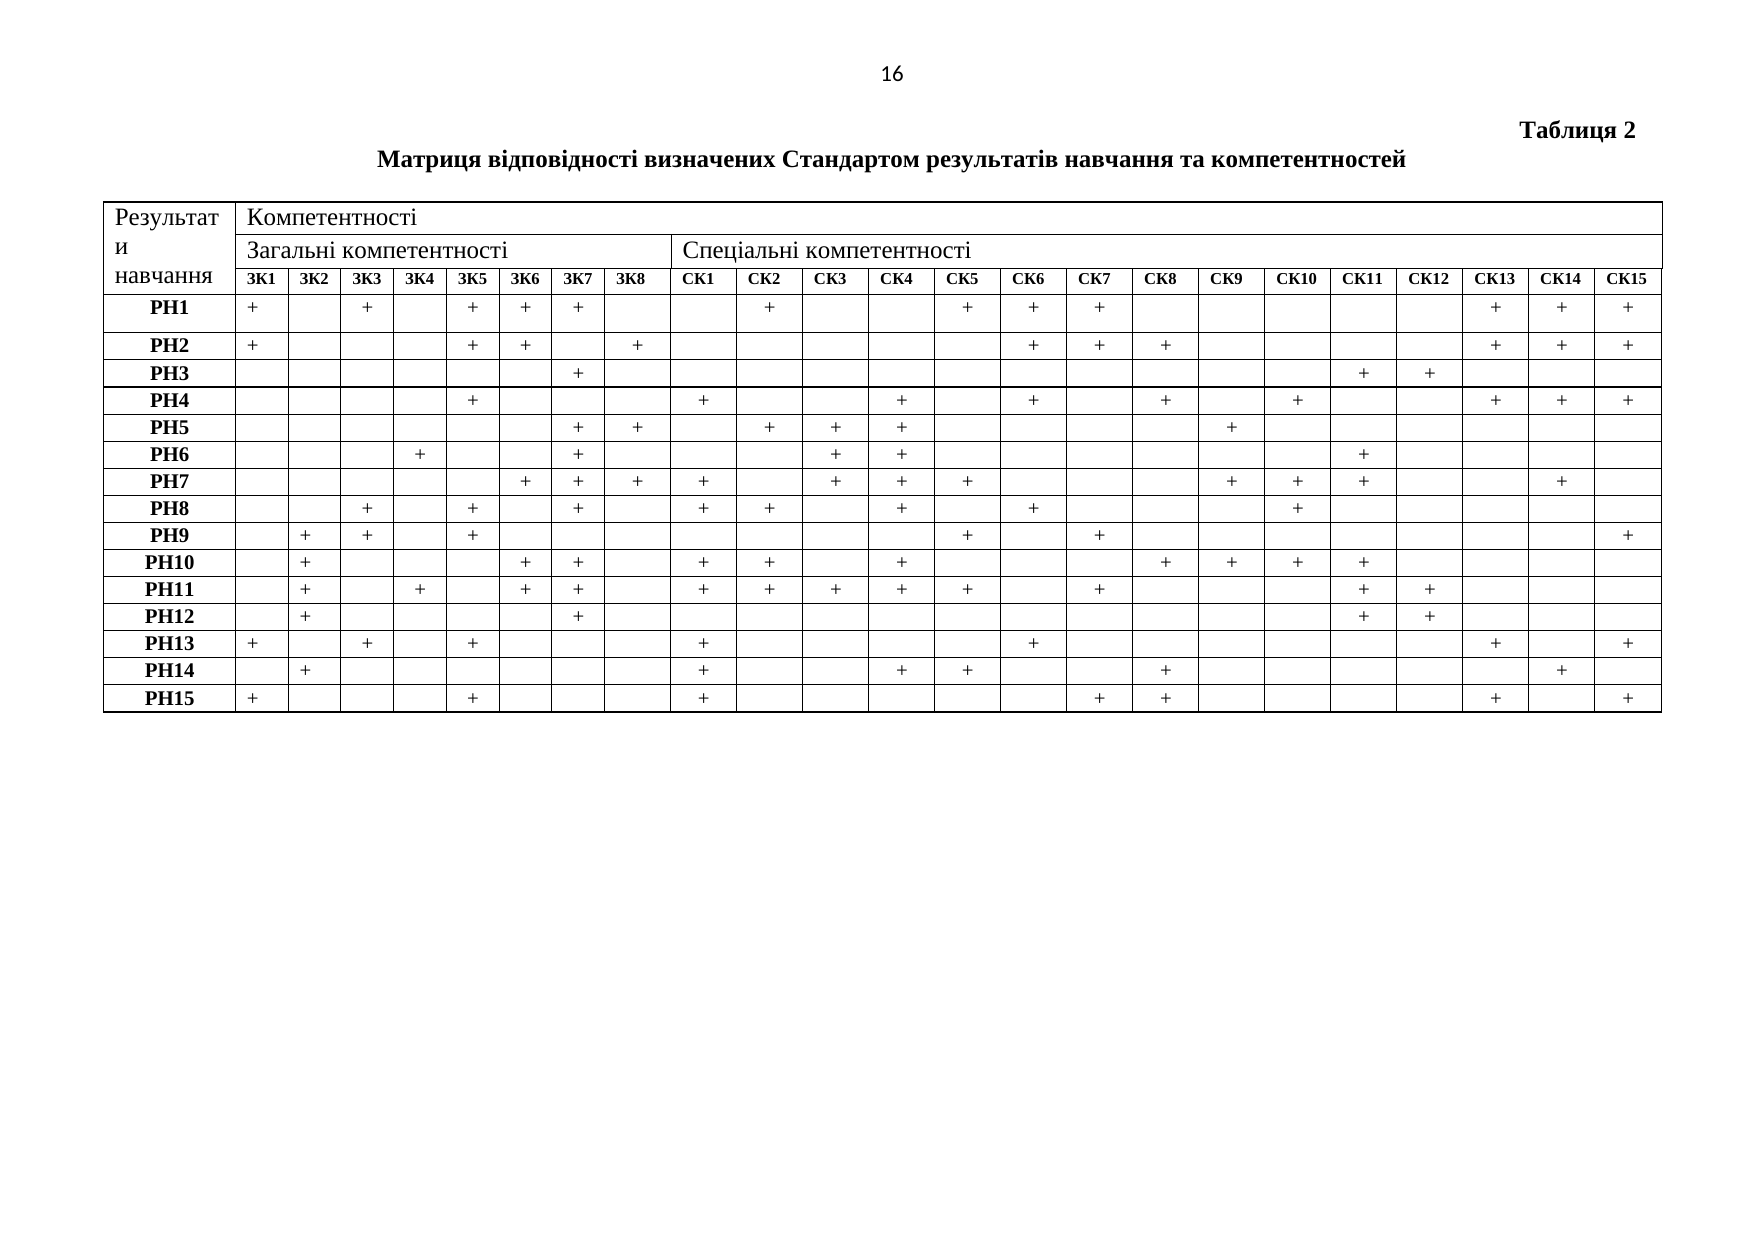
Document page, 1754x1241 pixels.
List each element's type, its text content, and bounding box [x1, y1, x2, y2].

table_cell [289, 295, 340, 332]
table_cell [605, 295, 670, 332]
table_cell [869, 295, 934, 332]
table_cell + [1463, 388, 1528, 413]
table_cell [552, 523, 604, 549]
table_cell + [1067, 523, 1132, 549]
table_cell [935, 360, 1000, 386]
table_cell [1199, 295, 1264, 332]
table_cell [552, 685, 604, 711]
table_cell [1265, 577, 1330, 603]
table_cell + [289, 550, 340, 576]
table_cell + [500, 577, 551, 603]
table_cell [1397, 415, 1462, 441]
table_cell [1595, 577, 1661, 603]
table_cell [605, 360, 670, 386]
table_cell СК12 [1397, 269, 1462, 294]
table_cell + [1199, 469, 1264, 495]
table_cell [394, 388, 446, 413]
table_cell [803, 523, 868, 549]
table_cell [1397, 685, 1462, 711]
table_cell [394, 631, 446, 657]
table_cell [1529, 360, 1594, 386]
table_cell + [803, 577, 868, 603]
table_cell [341, 550, 393, 576]
table_cell + [1595, 295, 1661, 332]
table_cell [500, 685, 551, 711]
table_cell [1529, 685, 1594, 711]
table_cell [605, 496, 670, 522]
table_cell [1199, 658, 1264, 684]
table_cell РН10 [104, 550, 235, 576]
table_cell [803, 658, 868, 684]
table_cell [671, 333, 736, 359]
table_cell [935, 685, 1000, 711]
table_cell [289, 631, 340, 657]
table_cell [341, 658, 393, 684]
table_cell [803, 685, 868, 711]
table_cell СК4 [869, 269, 934, 294]
table_cell + [447, 631, 499, 657]
table_cell [394, 333, 446, 359]
table_cell [1001, 523, 1066, 549]
table_cell [552, 333, 604, 359]
table_cell [1001, 360, 1066, 386]
table_cell + [1265, 388, 1330, 413]
table_cell + [1265, 469, 1330, 495]
table_cell + [500, 550, 551, 576]
table_cell [1463, 360, 1528, 386]
table_cell [869, 333, 934, 359]
table_cell [1265, 631, 1330, 657]
table_cell + [236, 333, 288, 359]
table_cell [1067, 360, 1132, 386]
table_cell + [1595, 388, 1661, 413]
table_cell + [1463, 333, 1528, 359]
table_cell [552, 658, 604, 684]
table_cell + [1067, 333, 1132, 359]
table_cell + [1529, 295, 1594, 332]
table_cell [1529, 523, 1594, 549]
table_cell [935, 550, 1000, 576]
table_cell РН7 [104, 469, 235, 495]
table_cell [1067, 631, 1132, 657]
table_cell + [236, 295, 288, 332]
table_cell + [552, 295, 604, 332]
table_cell + [935, 523, 1000, 549]
table_cell + [671, 658, 736, 684]
table_cell [1331, 685, 1396, 711]
table_cell [1595, 469, 1661, 495]
table_cell [1133, 523, 1198, 549]
table_cell + [394, 577, 446, 603]
table_cell [1463, 442, 1528, 468]
table_cell + [737, 415, 802, 441]
table_cell + [1397, 604, 1462, 630]
table_cell [737, 442, 802, 468]
table_cell [1133, 631, 1198, 657]
table_cell + [869, 550, 934, 576]
table_cell + [1331, 360, 1396, 386]
table_cell [341, 469, 393, 495]
table_cell [341, 604, 393, 630]
table_cell ЗК1 [236, 269, 288, 294]
table_cell [500, 604, 551, 630]
table_cell [1397, 631, 1462, 657]
table_cell РН11 [104, 577, 235, 603]
table_cell [1595, 442, 1661, 468]
table_cell + [869, 469, 934, 495]
table_cell + [447, 523, 499, 549]
table_cell [935, 442, 1000, 468]
table_cell [605, 442, 670, 468]
table_cell + [500, 333, 551, 359]
table_cell + [1265, 550, 1330, 576]
table_cell + [671, 577, 736, 603]
table_cell [1331, 295, 1396, 332]
table_cell + [1595, 685, 1661, 711]
table_cell + [341, 496, 393, 522]
table_cell + [1001, 333, 1066, 359]
table_cell + [1397, 360, 1462, 386]
table_cell [605, 577, 670, 603]
table_cell [1463, 550, 1528, 576]
table_cell [1463, 415, 1528, 441]
table_cell СК1 [671, 269, 736, 294]
table_cell Загальні компетентності [236, 235, 671, 268]
table_cell [803, 550, 868, 576]
table_cell ЗК3 [341, 269, 393, 294]
table_cell [289, 496, 340, 522]
table_cell ЗК5 [447, 269, 499, 294]
table_cell [1265, 333, 1330, 359]
table_cell [394, 685, 446, 711]
table_cell + [803, 469, 868, 495]
table_cell [869, 523, 934, 549]
table_cell + [1331, 577, 1396, 603]
table_cell + [1001, 295, 1066, 332]
table_cell [1529, 415, 1594, 441]
table_cell + [1463, 685, 1528, 711]
table_cell [671, 523, 736, 549]
table_cell [500, 388, 551, 413]
table_cell [289, 415, 340, 441]
table_cell СК15 [1595, 269, 1661, 294]
table_cell + [803, 415, 868, 441]
table_cell [1397, 658, 1462, 684]
table_cell СК7 [1067, 269, 1132, 294]
table_cell [1133, 577, 1198, 603]
table_cell [236, 360, 288, 386]
table_cell РН14 [104, 658, 235, 684]
table_cell [447, 577, 499, 603]
table_cell [1001, 658, 1066, 684]
table_cell + [447, 685, 499, 711]
table_cell + [552, 604, 604, 630]
table_cell [605, 388, 670, 413]
table_cell [1331, 523, 1396, 549]
table_cell РН6 [104, 442, 235, 468]
table_cell + [1067, 295, 1132, 332]
table_cell [1133, 496, 1198, 522]
table_cell + [552, 415, 604, 441]
table_cell + [869, 442, 934, 468]
table_cell [605, 604, 670, 630]
table_cell [737, 388, 802, 413]
table_cell + [1001, 631, 1066, 657]
table_cell + [1199, 415, 1264, 441]
table_cell [737, 604, 802, 630]
table_cell [1397, 469, 1462, 495]
table_cell [341, 685, 393, 711]
table_cell [500, 415, 551, 441]
table_cell [737, 631, 802, 657]
table_cell [737, 658, 802, 684]
table_cell [236, 658, 288, 684]
table_cell [500, 442, 551, 468]
table_cell [1001, 442, 1066, 468]
table_cell + [671, 685, 736, 711]
table_cell [394, 360, 446, 386]
table_cell + [935, 469, 1000, 495]
table_cell [1463, 577, 1528, 603]
table_cell + [447, 333, 499, 359]
table_cell [1133, 604, 1198, 630]
table_cell + [869, 658, 934, 684]
table_cell [1265, 604, 1330, 630]
table_cell ЗК2 [289, 269, 340, 294]
table_cell Спеціальні компетентності [672, 235, 1662, 268]
table_cell [1067, 496, 1132, 522]
table_cell ЗК4 [394, 269, 446, 294]
table_cell РН15 [104, 685, 235, 711]
table_cell + [935, 658, 1000, 684]
table_cell [1463, 496, 1528, 522]
table_cell + [552, 550, 604, 576]
table_cell [1397, 496, 1462, 522]
table_cell [1001, 415, 1066, 441]
table_cell [341, 360, 393, 386]
table_cell [935, 604, 1000, 630]
table_cell [671, 604, 736, 630]
table_cell + [1001, 388, 1066, 413]
table_cell [1067, 469, 1132, 495]
table_cell + [869, 577, 934, 603]
table_cell [289, 360, 340, 386]
table_cell [1199, 577, 1264, 603]
table_cell [1265, 295, 1330, 332]
table_cell [1331, 631, 1396, 657]
table_cell [1595, 360, 1661, 386]
table_cell + [552, 577, 604, 603]
table_cell + [605, 469, 670, 495]
table_cell [236, 388, 288, 413]
table_cell + [671, 631, 736, 657]
table_cell [1397, 333, 1462, 359]
table_cell + [1265, 496, 1330, 522]
table_cell [671, 442, 736, 468]
table_cell [289, 388, 340, 413]
table_cell [236, 496, 288, 522]
table_cell [1397, 550, 1462, 576]
table_cell [1001, 577, 1066, 603]
table_cell [1133, 295, 1198, 332]
table_cell СК11 [1331, 269, 1396, 294]
table_cell [1067, 550, 1132, 576]
table_header Компетентності [236, 203, 1662, 234]
table_cell [1463, 469, 1528, 495]
table_cell [869, 360, 934, 386]
table_cell [1001, 469, 1066, 495]
table_cell + [1133, 333, 1198, 359]
text Матриця відповідності визначених Стандартом результатів навчання та компетентностей [148, 144, 1636, 173]
table_cell + [1529, 388, 1594, 413]
table_cell + [1331, 604, 1396, 630]
table_cell + [869, 388, 934, 413]
table_cell [289, 333, 340, 359]
table_cell [803, 631, 868, 657]
table_cell [1265, 658, 1330, 684]
table_cell [341, 442, 393, 468]
table_cell [289, 442, 340, 468]
table_cell [236, 550, 288, 576]
table_cell + [671, 388, 736, 413]
table_cell СК2 [737, 269, 802, 294]
table_cell + [935, 577, 1000, 603]
table_cell + [1133, 658, 1198, 684]
table_cell [394, 469, 446, 495]
table_cell [1397, 523, 1462, 549]
table_cell [935, 388, 1000, 413]
table_cell [1595, 550, 1661, 576]
table_cell + [671, 550, 736, 576]
table_cell [1001, 550, 1066, 576]
table_cell + [1397, 577, 1462, 603]
table_cell СК3 [803, 269, 868, 294]
table_cell + [341, 295, 393, 332]
table_cell [394, 523, 446, 549]
table_cell [341, 388, 393, 413]
table_cell + [1463, 631, 1528, 657]
table_cell [236, 604, 288, 630]
table_cell [1067, 658, 1132, 684]
table_cell [935, 415, 1000, 441]
table_cell [1529, 550, 1594, 576]
table_cell + [236, 631, 288, 657]
table_cell СК9 [1199, 269, 1264, 294]
table_cell [1463, 604, 1528, 630]
table_cell + [552, 442, 604, 468]
table_cell СК6 [1001, 269, 1066, 294]
table_cell [1331, 496, 1396, 522]
table_cell [1067, 604, 1132, 630]
table_cell [1199, 388, 1264, 413]
table_cell + [605, 333, 670, 359]
table_cell [1529, 577, 1594, 603]
table_cell [737, 333, 802, 359]
table_cell + [869, 496, 934, 522]
table_cell + [1595, 631, 1661, 657]
table_cell + [737, 295, 802, 332]
table_cell [236, 577, 288, 603]
table_cell [1595, 604, 1661, 630]
table_cell + [1199, 550, 1264, 576]
table_cell + [671, 469, 736, 495]
table_cell [500, 631, 551, 657]
table_cell [1463, 658, 1528, 684]
table_cell [1067, 442, 1132, 468]
table_cell [1595, 496, 1661, 522]
table_cell [289, 685, 340, 711]
table_cell ЗК7 [552, 269, 604, 294]
table_cell [605, 658, 670, 684]
table_cell + [289, 604, 340, 630]
table_cell + [500, 295, 551, 332]
table_cell [236, 415, 288, 441]
table_cell [1463, 523, 1528, 549]
table_cell + [1067, 685, 1132, 711]
table_cell [1331, 658, 1396, 684]
table_cell + [1595, 523, 1661, 549]
table_cell + [447, 295, 499, 332]
table_header Результати навчання [104, 203, 235, 294]
table_cell [1529, 442, 1594, 468]
table_cell РН12 [104, 604, 235, 630]
table_cell + [289, 577, 340, 603]
table_cell [289, 469, 340, 495]
table_cell + [1001, 496, 1066, 522]
table_cell [605, 523, 670, 549]
table_cell [394, 295, 446, 332]
table_cell [1133, 415, 1198, 441]
table_cell [671, 360, 736, 386]
table_cell [737, 360, 802, 386]
table_cell [803, 388, 868, 413]
table_cell [1331, 388, 1396, 413]
table_cell [447, 658, 499, 684]
table_cell [803, 496, 868, 522]
table_cell + [1133, 388, 1198, 413]
table_cell + [1133, 550, 1198, 576]
table_cell [1199, 333, 1264, 359]
table_cell [236, 442, 288, 468]
table_cell + [1331, 550, 1396, 576]
table_cell [1265, 360, 1330, 386]
table_cell [1199, 360, 1264, 386]
table_cell СК13 [1463, 269, 1528, 294]
table_cell [394, 415, 446, 441]
table_cell [1199, 685, 1264, 711]
table_cell [1001, 685, 1066, 711]
table_cell + [289, 658, 340, 684]
table_cell [1595, 415, 1661, 441]
table_cell [935, 333, 1000, 359]
table_cell + [737, 496, 802, 522]
table_cell РН13 [104, 631, 235, 657]
table_cell [1397, 388, 1462, 413]
table_cell [1067, 388, 1132, 413]
table_cell РН4 [104, 388, 235, 413]
table_cell [500, 658, 551, 684]
table_cell [394, 550, 446, 576]
table_cell [236, 469, 288, 495]
table_cell + [1463, 295, 1528, 332]
table_cell + [671, 496, 736, 522]
table_cell [394, 604, 446, 630]
table_cell [447, 415, 499, 441]
table_cell СК8 [1133, 269, 1198, 294]
table_cell [869, 685, 934, 711]
table_cell [605, 631, 670, 657]
table_cell [1265, 442, 1330, 468]
table_cell + [1331, 442, 1396, 468]
table_cell ЗК6 [500, 269, 551, 294]
table_cell [500, 496, 551, 522]
table_cell [341, 333, 393, 359]
table_cell [1529, 496, 1594, 522]
table_cell РН8 [104, 496, 235, 522]
table_cell [605, 550, 670, 576]
table_cell + [935, 295, 1000, 332]
table_cell [803, 295, 868, 332]
table_cell [803, 360, 868, 386]
table_cell [394, 496, 446, 522]
table_cell + [552, 496, 604, 522]
table_cell [1133, 469, 1198, 495]
table_cell + [341, 631, 393, 657]
table_cell + [1331, 469, 1396, 495]
table_cell [447, 360, 499, 386]
table_cell + [552, 360, 604, 386]
table_cell [1529, 604, 1594, 630]
table_cell [447, 442, 499, 468]
table_cell + [447, 496, 499, 522]
table_cell [737, 469, 802, 495]
table_cell [552, 631, 604, 657]
table_cell [869, 631, 934, 657]
table_cell + [236, 685, 288, 711]
table_cell [1265, 685, 1330, 711]
table_cell [737, 685, 802, 711]
table_cell [1331, 333, 1396, 359]
table_cell + [394, 442, 446, 468]
table_cell + [447, 388, 499, 413]
table_cell РН3 [104, 360, 235, 386]
table_cell [803, 604, 868, 630]
table_cell + [803, 442, 868, 468]
table_cell [1067, 415, 1132, 441]
table_cell + [737, 550, 802, 576]
table_cell СК10 [1265, 269, 1330, 294]
table_cell [803, 333, 868, 359]
table_cell [1133, 360, 1198, 386]
table_cell + [341, 523, 393, 549]
table_cell [869, 604, 934, 630]
table_cell + [1529, 333, 1594, 359]
table_cell [1199, 604, 1264, 630]
table_cell [447, 550, 499, 576]
table_cell [1199, 523, 1264, 549]
table_cell [394, 658, 446, 684]
table_cell СК14 [1529, 269, 1594, 294]
table_cell [1397, 295, 1462, 332]
table_cell [447, 469, 499, 495]
table_cell + [737, 577, 802, 603]
table_cell [605, 685, 670, 711]
table_cell [341, 577, 393, 603]
table_cell [1397, 442, 1462, 468]
table_cell + [869, 415, 934, 441]
table_cell + [500, 469, 551, 495]
table_cell + [1133, 685, 1198, 711]
table_cell [1595, 658, 1661, 684]
table_cell [447, 604, 499, 630]
table_cell РН5 [104, 415, 235, 441]
table_cell РН1 [104, 295, 235, 332]
table_cell [1199, 442, 1264, 468]
table_cell + [289, 523, 340, 549]
table_cell [552, 388, 604, 413]
table_cell + [1595, 333, 1661, 359]
table_cell [236, 523, 288, 549]
table_cell РН2 [104, 333, 235, 359]
table_cell [500, 523, 551, 549]
table_cell [737, 523, 802, 549]
text Таблиця 2 [148, 115, 1636, 144]
table_cell [500, 360, 551, 386]
table_cell [671, 295, 736, 332]
table_cell [1265, 523, 1330, 549]
table_cell [341, 415, 393, 441]
table_cell [1331, 415, 1396, 441]
table_cell + [1067, 577, 1132, 603]
table_cell ЗК8 [605, 269, 670, 294]
table_cell + [1529, 658, 1594, 684]
table_cell + [552, 469, 604, 495]
table_cell + [605, 415, 670, 441]
table_cell [1001, 604, 1066, 630]
table_cell СК5 [935, 269, 1000, 294]
table_cell [1529, 631, 1594, 657]
table_cell [1133, 442, 1198, 468]
table_cell [1265, 415, 1330, 441]
table_cell [935, 496, 1000, 522]
table_cell [935, 631, 1000, 657]
table_cell + [1529, 469, 1594, 495]
table_cell РН9 [104, 523, 235, 549]
table_cell [671, 415, 736, 441]
table_cell [1199, 631, 1264, 657]
table_cell [1199, 496, 1264, 522]
